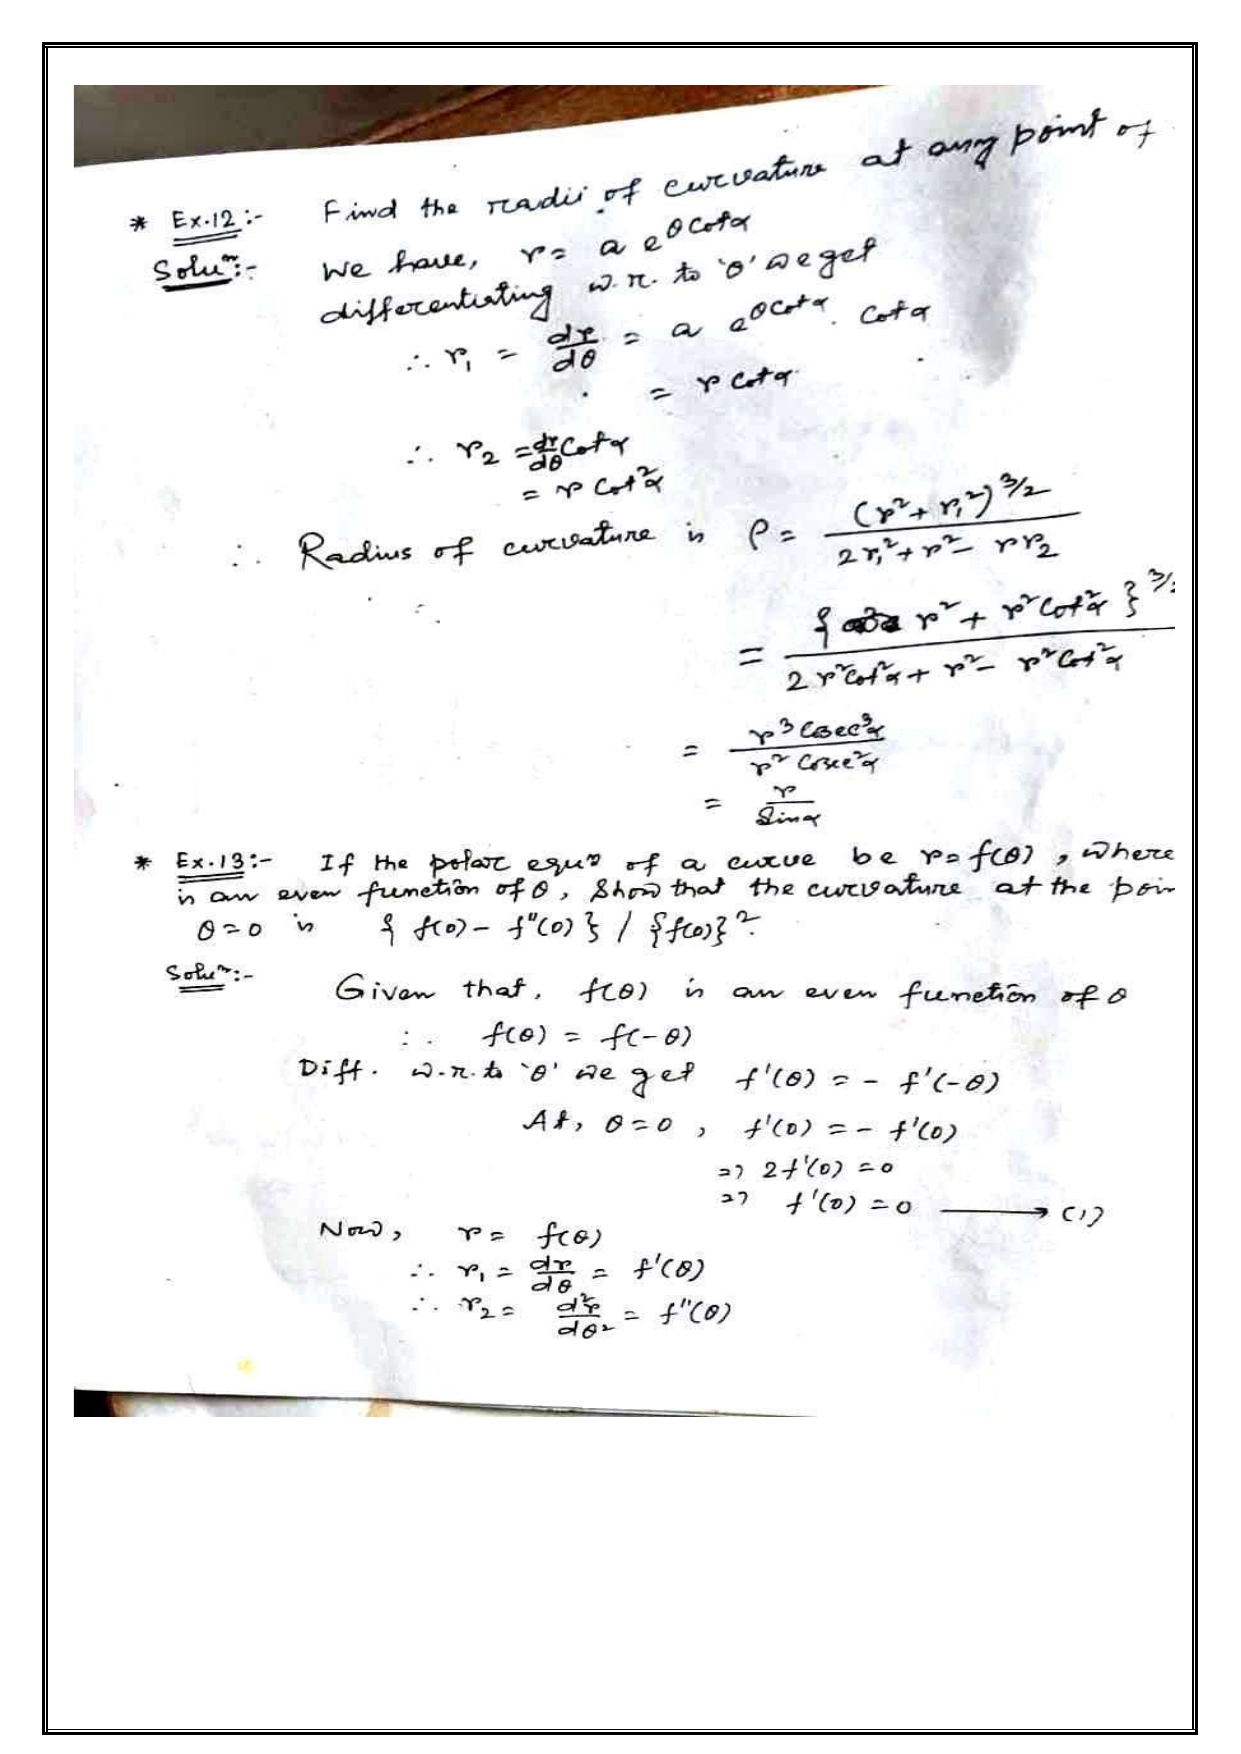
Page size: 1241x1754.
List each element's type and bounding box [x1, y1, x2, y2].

picture [73, 85, 1175, 1417]
